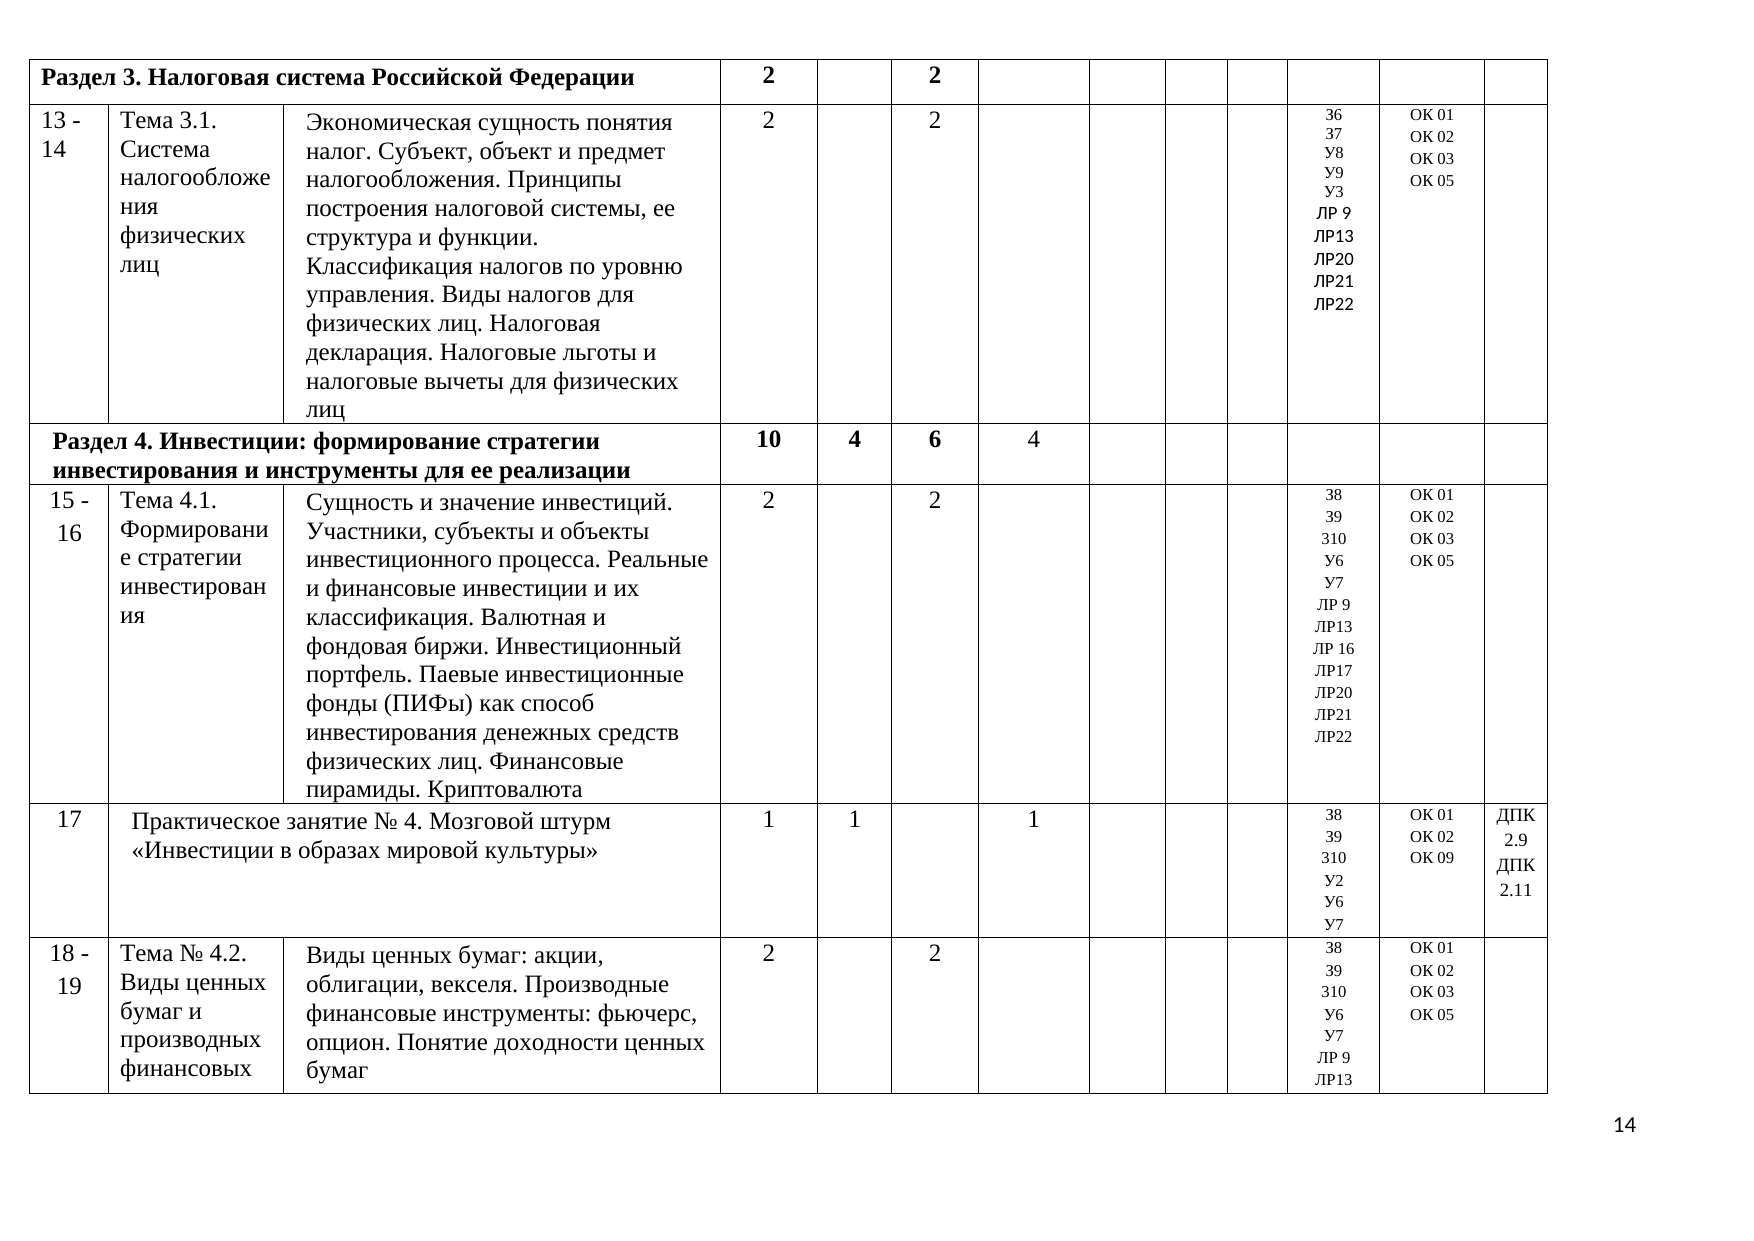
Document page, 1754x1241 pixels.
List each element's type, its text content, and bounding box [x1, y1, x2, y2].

table_cell [979, 938, 1089, 1093]
table_cell [1166, 485, 1227, 803]
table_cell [284, 938, 720, 1093]
table_cell [1090, 485, 1165, 803]
table_cell [1166, 105, 1227, 423]
table_cell Тема 4.1. Формирование стратегии инвестирования [109, 485, 283, 803]
table_cell [1288, 424, 1379, 484]
table_cell [1166, 938, 1227, 1093]
table_cell 2 [892, 938, 978, 1093]
table_cell [1166, 804, 1227, 937]
table_cell Тема 3.1. Система налогообложения физических лиц [109, 105, 283, 423]
table_cell ОК 01 ОК 02 ОК 03 ОК 05 [1380, 105, 1484, 423]
table_cell [1228, 938, 1287, 1093]
table_cell Сущность и значение инвестиций. Участники, субъекты и объекты инвестиционного процесса. Реальные и финансовые инвестиции и их классификация. Валютная и фондовая биржи. Инвестиционный портфель. Паевые инвестиционные фонды (ПИФы) как способ инвестирования денежных средств физических лиц. Финансовые пирамиды. Криптовалюта [284, 485, 720, 803]
table_cell [1228, 804, 1287, 937]
table_cell 4 [818, 424, 891, 484]
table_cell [1380, 938, 1484, 1093]
table_cell 1 [721, 804, 817, 937]
table_cell [1090, 424, 1165, 484]
table_cell З6 З7 У8 У9 У3 ЛР 9 ЛР13 ЛР20 ЛР21 ЛР22 [1288, 105, 1379, 423]
table_cell 2 [721, 485, 817, 803]
table_cell 2 [721, 60, 817, 104]
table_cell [109, 938, 283, 1093]
table_cell Раздел 4. Инвестиции: формирование стратегии инвестирования и инструменты для ее реализации [30, 424, 720, 484]
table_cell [1288, 938, 1379, 1093]
table_cell [818, 60, 891, 104]
table_cell Экономическая сущность понятия налог. Субъект, объект и предмет налогообложения. Принципы построения налоговой системы, ее структура и функции. Классификация налогов по уровню управления. Виды налогов для физических лиц. Налоговая декларация. Налоговые льготы и налоговые вычеты для физических лиц [284, 105, 720, 423]
table_cell 15 - 16 [30, 485, 108, 803]
table_cell [1090, 804, 1165, 937]
table_cell 4 [979, 424, 1089, 484]
table_cell [1228, 424, 1287, 484]
table_cell ДПК 2.9 ДПК 2.11 [1485, 804, 1547, 937]
table_cell 10 [721, 424, 817, 484]
table_cell [1288, 60, 1379, 104]
table_cell ОК 01 ОК 02 ОК 09 [1380, 804, 1484, 937]
table_cell 2 [892, 485, 978, 803]
table_cell [979, 105, 1089, 423]
table_cell 2 [721, 105, 817, 423]
table_cell [979, 60, 1089, 104]
table_cell [1228, 60, 1287, 104]
table_cell З8 З9 310 У2 У6 У7 [1288, 804, 1379, 937]
table_cell ОК 01 ОК 02 ОК 03 ОК 05 [1380, 485, 1484, 803]
table_cell [1380, 424, 1484, 484]
table_cell [1485, 938, 1547, 1093]
table_cell [1485, 424, 1547, 484]
table_cell [892, 804, 978, 937]
table_cell [818, 485, 891, 803]
table_cell [1090, 938, 1165, 1093]
table_cell [818, 105, 891, 423]
table_cell 2 [721, 938, 817, 1093]
table_cell [979, 485, 1089, 803]
table_cell 17 [30, 804, 108, 937]
table_cell 1 [818, 804, 891, 937]
table_cell [1166, 60, 1227, 104]
table_cell Раздел 3. Налоговая система Российской Федерации [30, 60, 720, 104]
table_cell [818, 938, 891, 1093]
table_cell 1 [979, 804, 1089, 937]
table_cell [1485, 485, 1547, 803]
table_cell 13 - 14 [30, 105, 108, 423]
table_cell [1485, 60, 1547, 104]
table_cell [1485, 105, 1547, 423]
table_cell З8 З9 310 У6 У7 ЛР 9 ЛР13 ЛР 16 ЛР17 ЛР20 ЛР21 ЛР22 [1288, 485, 1379, 803]
table_cell 18 -19 [30, 938, 108, 1093]
table_cell 6 [892, 424, 978, 484]
table_cell [1090, 60, 1165, 104]
table_cell [1228, 105, 1287, 423]
table_cell 2 [892, 60, 978, 104]
table_cell [1090, 105, 1165, 423]
table_cell 2 [892, 105, 978, 423]
table_cell [1166, 424, 1227, 484]
table_cell [1380, 60, 1484, 104]
table_cell Практическое занятие № 4. Мозговой штурм «Инвестиции в образах мировой культуры» [109, 804, 720, 937]
table_cell [1228, 485, 1287, 803]
